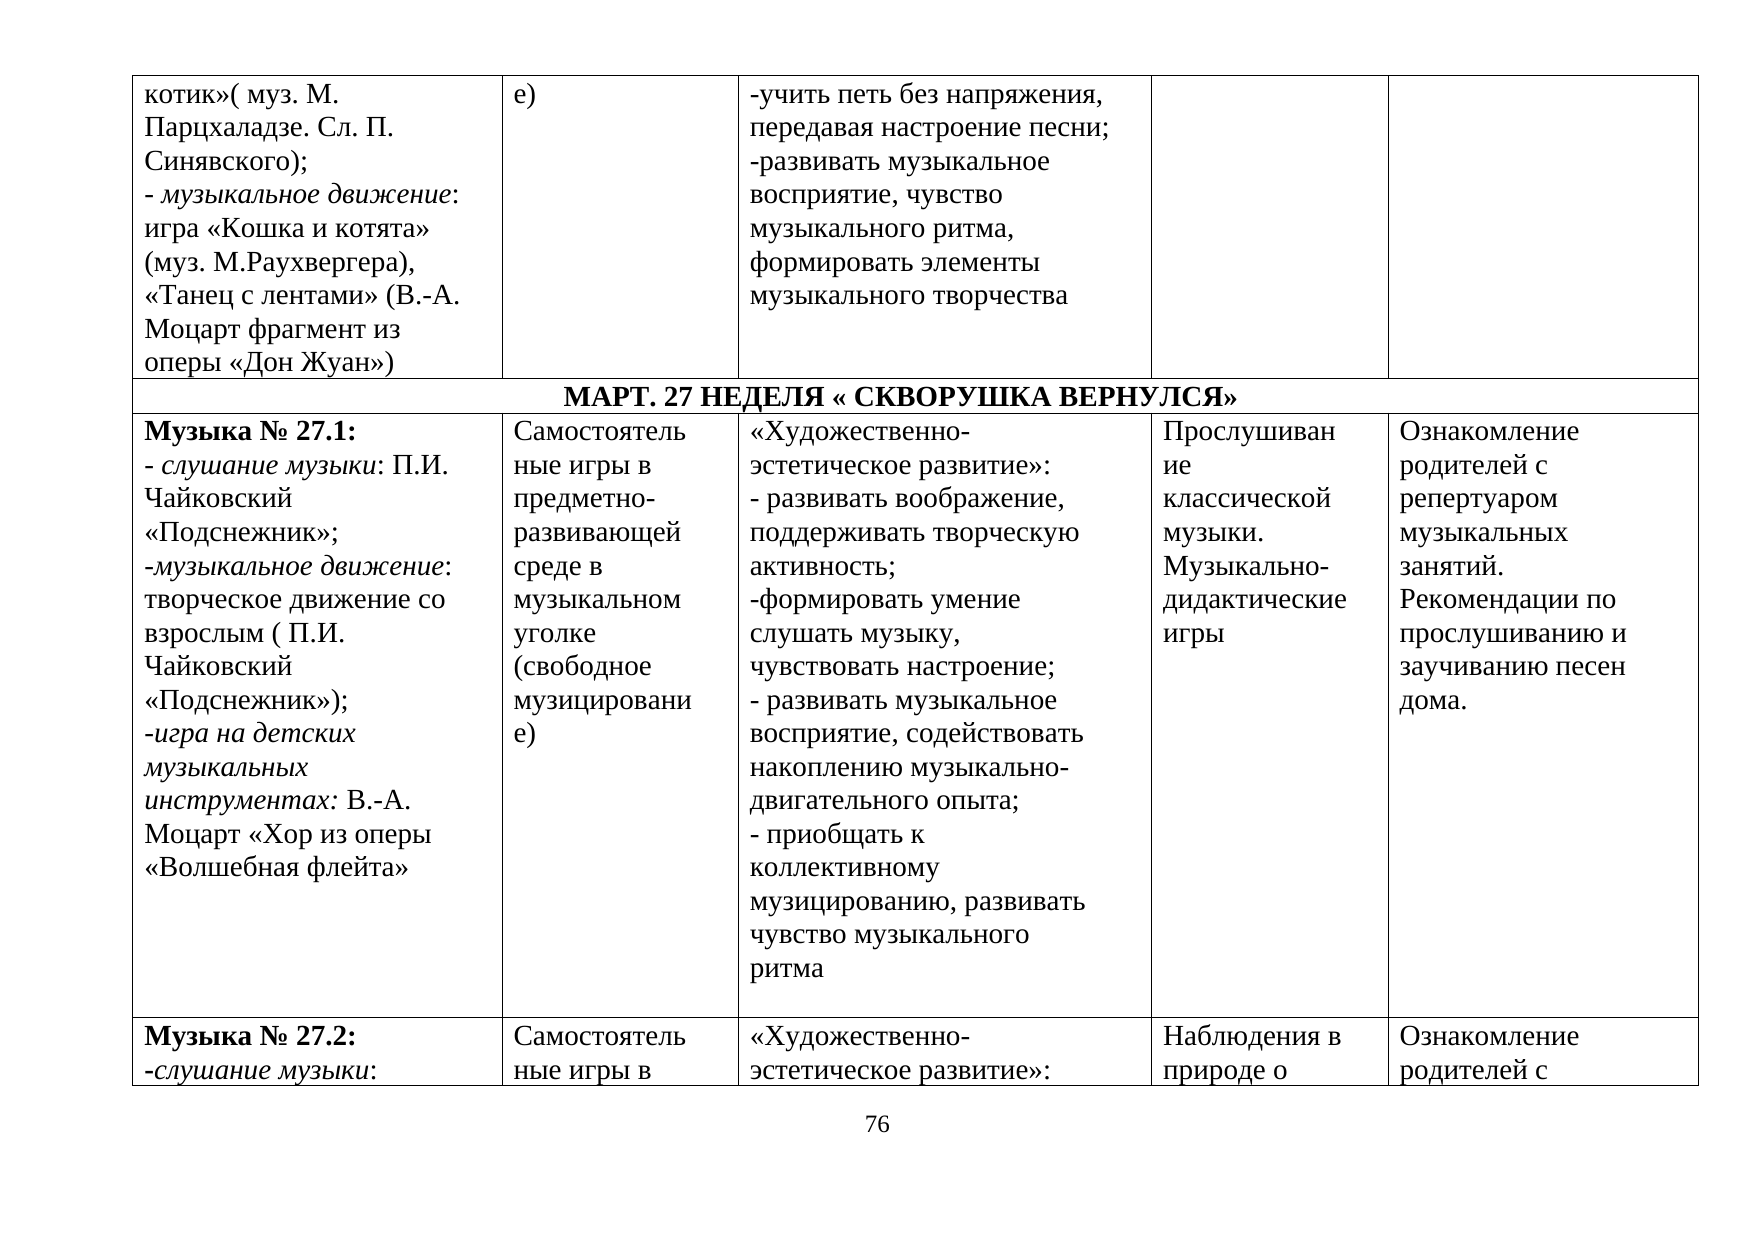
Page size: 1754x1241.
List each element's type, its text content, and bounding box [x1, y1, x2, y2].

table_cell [503, 76, 738, 378]
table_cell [739, 76, 1151, 378]
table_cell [1152, 76, 1388, 378]
table_cell «Художественно-эстетическое развитие»: - развивать воображение, поддерживать творческую активность; -формировать умение слушать музыку, чувствовать настроение; - развивать музыкальное восприятие, содействовать накоплению музыкально-двигательного опыта; - приобщать к коллективному музицированию, развивать чувство музыкального ритма [739, 414, 1151, 1017]
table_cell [1389, 76, 1698, 378]
table_cell Музыка № 27.1: - слушание музыки: П.И. Чайковский «Подснежник»; -музыкальное движение: творческое движение со взрослым ( П.И. Чайковский «Подснежник»); -игра на детских музыкальных инструментах: В.-А. Моцарт «Хор из оперы «Волшебная флейта» [133, 414, 502, 1017]
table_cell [503, 1018, 738, 1085]
table_cell Ознакомление родителей с репертуаром музыкальных занятий. Рекомендации по прослушиванию и заучиванию песен дома. [1389, 414, 1698, 1017]
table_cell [133, 76, 502, 378]
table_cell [1389, 1018, 1698, 1085]
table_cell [133, 1018, 502, 1085]
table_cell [739, 1018, 1151, 1085]
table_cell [1152, 1018, 1388, 1085]
table_cell МАРТ. 27 НЕДЕЛЯ « СКВОРУШКА ВЕРНУЛСЯ» [133, 379, 1698, 412]
table_cell Прослушивание классической музыки. Музыкально-дидактические игры [1152, 414, 1388, 1017]
table_cell Самостоятельные игры в предметно-развивающей среде в музыкальном уголке (свободное музицирование) [503, 414, 738, 1017]
